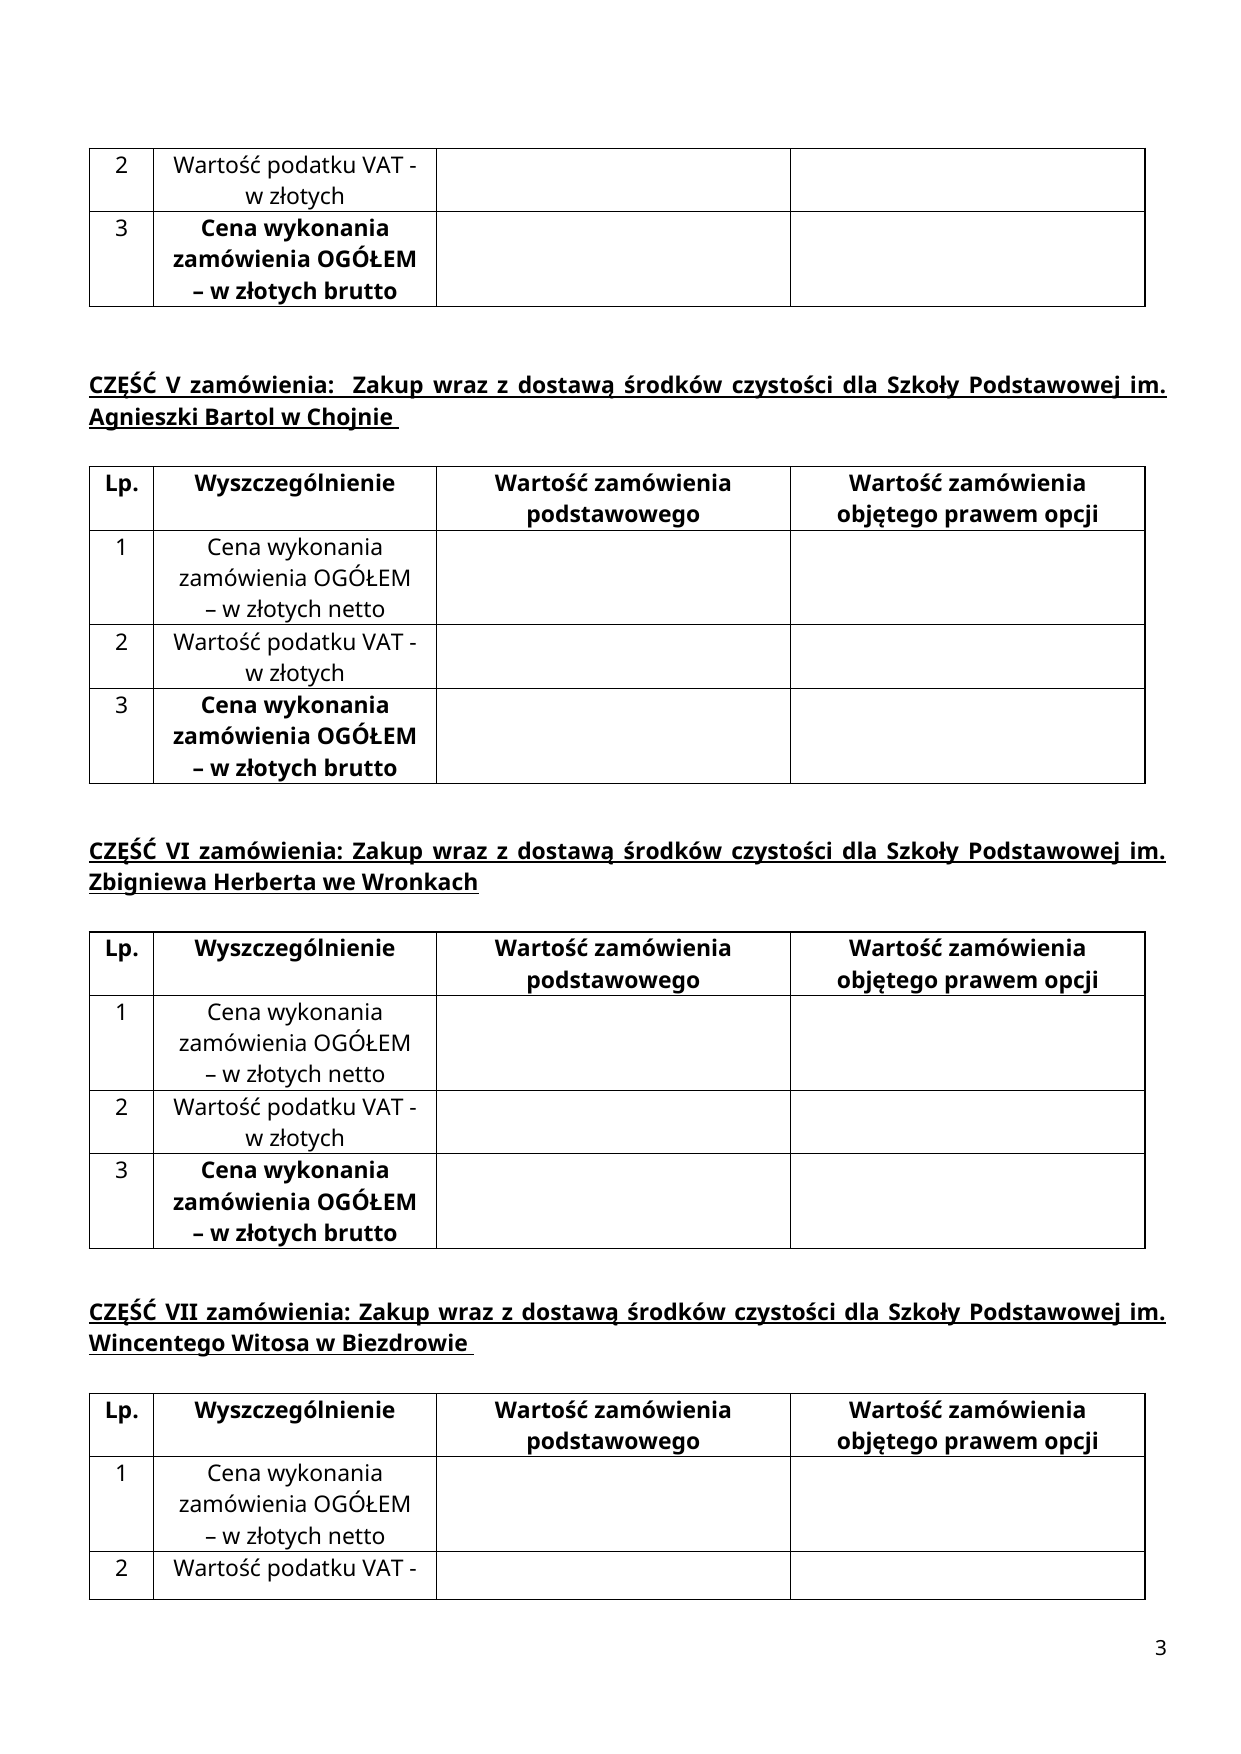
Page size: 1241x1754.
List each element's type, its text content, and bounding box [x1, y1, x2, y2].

table_cell Wartość podatku VAT - w złotych [154, 625, 436, 688]
table_cell 3 [90, 689, 153, 783]
table_cell 2 [90, 625, 153, 688]
table_cell [791, 212, 1144, 306]
table_cell 2 [90, 149, 153, 211]
table_cell [791, 689, 1144, 783]
table_header Wartość zamówienia objętego prawem opcji [791, 933, 1144, 995]
table_cell 1 [90, 996, 153, 1090]
table_cell Cena wykonania zamówienia OGÓŁEM – w złotych brutto [154, 689, 436, 783]
table_header Lp. [90, 933, 153, 995]
table_cell 3 [90, 212, 153, 306]
table_cell 1 [90, 1457, 153, 1551]
table_cell [437, 1154, 790, 1248]
table_cell Wartość podatku VAT - w złotych [154, 149, 436, 211]
table_cell Wartość podatku VAT - w złotych [154, 1091, 436, 1153]
table_cell Cena wykonania zamówienia OGÓŁEM – w złotych netto [154, 1457, 436, 1551]
table_cell [791, 1457, 1144, 1551]
table_cell [437, 1552, 790, 1599]
text CZĘŚĆ V zamówienia: Zakup wraz z dostawą środków czystości dla Szkoły Podstawowej im. Agnieszki Bartol w Chojnie [89, 369, 1167, 396]
table_cell Cena wykonania zamówienia OGÓŁEM – w złotych netto [154, 996, 436, 1090]
table_cell [791, 625, 1144, 688]
table_header Wartość zamówienia podstawowego [437, 1394, 790, 1456]
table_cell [154, 1552, 436, 1599]
table_cell 1 [90, 531, 153, 624]
table_cell Cena wykonania zamówienia OGÓŁEM – w złotych netto [154, 531, 436, 624]
table_cell [791, 531, 1144, 624]
table_cell [791, 1552, 1144, 1599]
table_header Lp. [90, 1394, 153, 1456]
table_cell [437, 1091, 790, 1153]
text CZĘŚĆ VII zamówienia: Zakup wraz z dostawą środków czystości dla Szkoły Podstawowej im. Wincentego Witosa w Biezdrowie [89, 1296, 1167, 1358]
table_cell 2 [90, 1091, 153, 1153]
table_header Wartość zamówienia objętego prawem opcji [791, 1394, 1144, 1456]
text CZĘŚĆ VI zamówienia: Zakup wraz z dostawą środków czystości dla Szkoły Podstawowej im. Zbigniewa Herberta we Wronkach [89, 835, 1167, 897]
table_cell [437, 212, 790, 306]
table_header Wartość zamówienia objętego prawem opcji [791, 467, 1144, 529]
table_cell [791, 1091, 1144, 1153]
table_cell 3 [90, 1154, 153, 1248]
text CZĘŚĆ V zamówienia: Zakup wraz z dostawą środków czystości dla Szkoły Podstawowej im. Agnieszki Bartol w Chojnie [89, 398, 1167, 432]
table_header Wartość zamówienia podstawowego [437, 933, 790, 995]
table_cell [437, 996, 790, 1090]
table_cell [437, 149, 790, 211]
table_cell [437, 1457, 790, 1551]
table_cell [791, 149, 1144, 211]
table_cell [437, 689, 790, 783]
table_header Wyszczególnienie [154, 933, 436, 995]
table_cell [791, 996, 1144, 1090]
table_cell Cena wykonania zamówienia OGÓŁEM – w złotych brutto [154, 212, 436, 306]
table_header Wyszczególnienie [154, 1394, 436, 1456]
table_cell [791, 1154, 1144, 1248]
table_header Wyszczególnienie [154, 467, 436, 529]
table_header Lp. [90, 467, 153, 529]
table_header Wartość zamówienia podstawowego [437, 467, 790, 529]
table_cell [437, 625, 790, 688]
table_cell [437, 531, 790, 624]
table_cell 2 [90, 1552, 153, 1599]
table_cell Cena wykonania zamówienia OGÓŁEM – w złotych brutto [154, 1154, 436, 1248]
